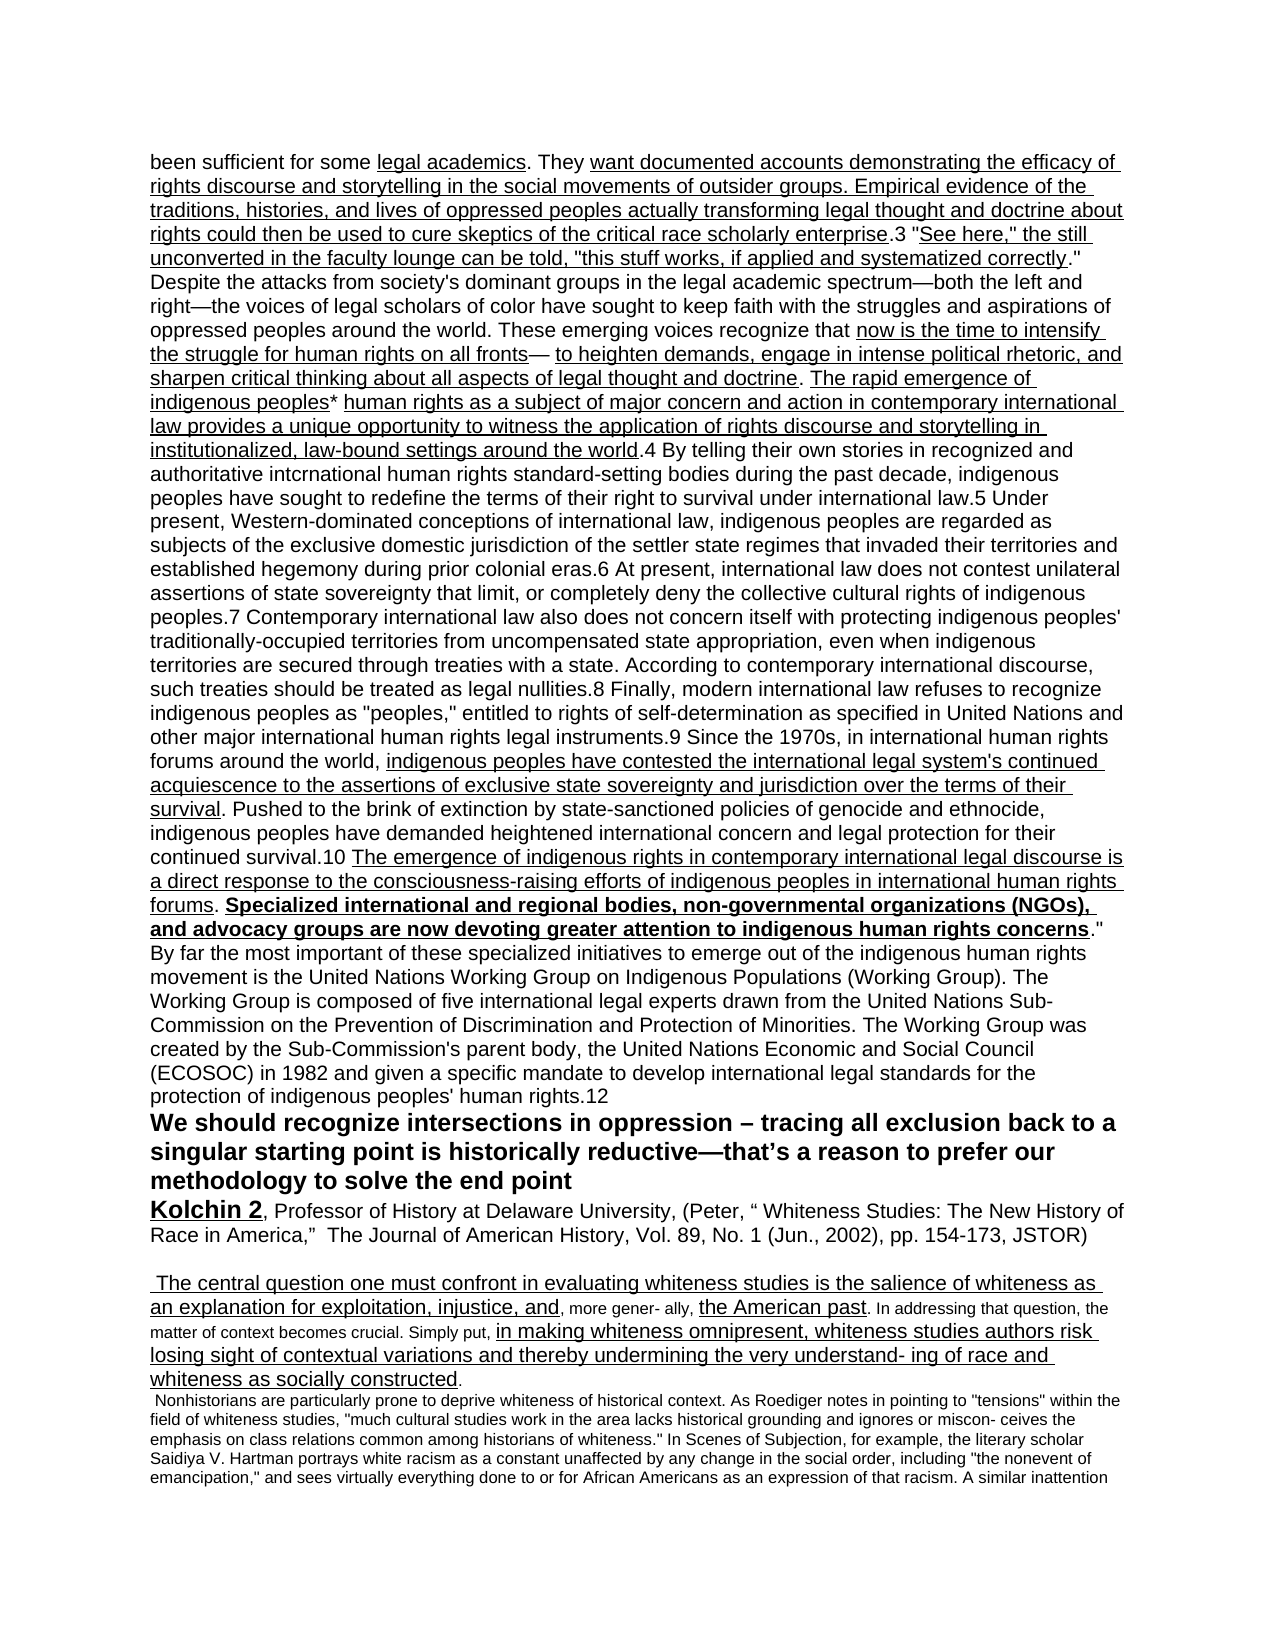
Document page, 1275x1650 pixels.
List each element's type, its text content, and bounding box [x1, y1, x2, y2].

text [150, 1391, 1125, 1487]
text The central question one must confront in evaluating whiteness studies is the salience of whiteness as an explanation for exploitation, injustice, and, more gener- ally, the American past. In addressing that question, the matter of context becomes crucial. Simply put, in making whiteness omnipresent, whiteness studies authors risk losing sight of contextual variations and thereby undermining the very understand- ing of race and whiteness as socially constructed. [150, 1271, 1125, 1391]
text Kolchin 2, Professor of History at Delaware University, (Peter, “ Whiteness Studies: The New History of Race in America,” The Journal of American History, Vol. 89, No. 1 (Jun., 2002), pp. 154-173, JSTOR) [150, 1194, 1125, 1247]
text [150, 150, 1125, 1108]
text We should recognize intersections in oppression – tracing all exclusion back to a singular starting point is historically reductive—that’s a reason to prefer our methodology to solve the end point [150, 1108, 1125, 1194]
